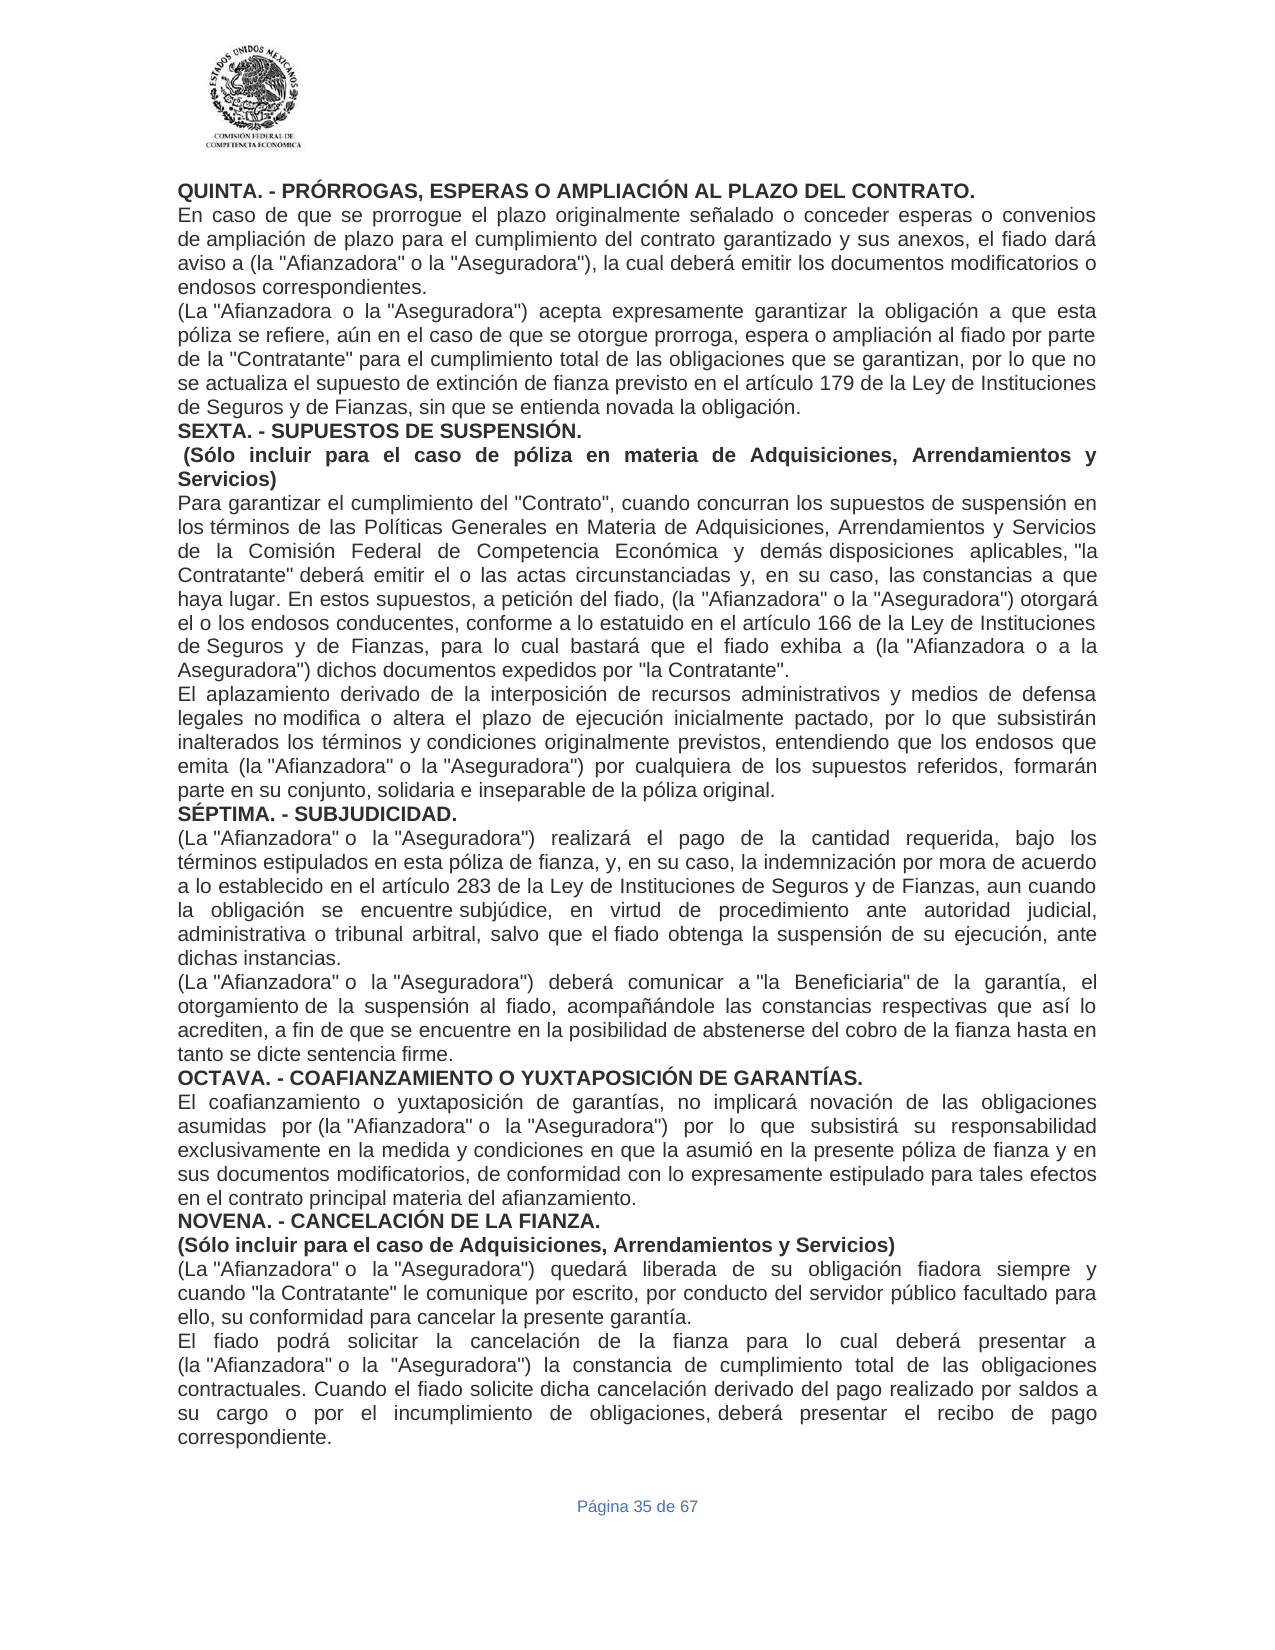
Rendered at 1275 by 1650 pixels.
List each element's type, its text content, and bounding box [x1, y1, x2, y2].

text En caso de que se prorrogue el plazo originalmente señalado o conceder esperas o convenios de ampliación de plazo para el cumplimiento del contrato garantizado y sus anexos, el fiado dará aviso a (la "Afianzadora" o la "Aseguradora"), la cual deberá emitir los documentos modificatorios o endosos correspondientes. [177, 203, 1098, 299]
text SEXTA. - SUPUESTOS DE SUSPENSIÓN. [177, 419, 1098, 443]
text QUINTA. - PRÓRROGAS, ESPERAS O AMPLIACIÓN AL PLAZO DEL CONTRATO. [177, 179, 1098, 203]
text (Sólo incluir para el caso de póliza en materia de Adquisiciones, Arrendamientos y Servicios) [177, 443, 1098, 491]
text El coafianzamiento o yuxtaposición de garantías, no implicará novación de las obligaciones asumidas por (la "Afianzadora" o la "Aseguradora") por lo que subsistirá su responsabilidad exclusivamente en la medida y condiciones en que la asumió en la presente póliza de fianza y en sus documentos modificatorios, de conformidad con lo expresamente estipulado para tales efectos en el contrato principal materia del afianzamiento. [177, 1089, 1098, 1209]
text (La "Afianzadora o la "Aseguradora") acepta expresamente garantizar la obligación a que esta póliza se refiere, aún en el caso de que se otorgue prorroga, espera o ampliación al fiado por parte de la "Contratante" para el cumplimiento total de las obligaciones que se garantizan, por lo que no se actualiza el supuesto de extinción de fianza previsto en el artículo 179 de la Ley de Instituciones de Seguros y de Fianzas, sin que se entienda novada la obligación. [177, 299, 1098, 419]
text SÉPTIMA. - SUBJUDICIDAD. [177, 802, 1098, 826]
text (La "Afianzadora" o la "Aseguradora") quedará liberada de su obligación fiadora siempre y cuando "la Contratante" le comunique por escrito, por conducto del servidor público facultado para ello, su conformidad para cancelar la presente garantía. [177, 1257, 1098, 1329]
text OCTAVA. - COAFIANZAMIENTO O YUXTAPOSICIÓN DE GARANTÍAS. [177, 1066, 1098, 1089]
text (La "Afianzadora" o la "Aseguradora") realizará el pago de la cantidad requerida, bajo los términos estipulados en esta póliza de fianza, y, en su caso, la indemnización por mora de acuerdo a lo establecido en el artículo 283 de la Ley de Instituciones de Seguros y de Fianzas, aun cuando la obligación se encuentre subjúdice, en virtud de procedimiento ante autoridad judicial, administrativa o tribunal arbitral, salvo que el fiado obtenga la suspensión de su ejecución, ante dichas instancias. [177, 826, 1098, 970]
text Para garantizar el cumplimiento del "Contrato", cuando concurran los supuestos de suspensión en los términos de las Políticas Generales en Materia de Adquisiciones, Arrendamientos y Servicios de la Comisión Federal de Competencia Económica y demás disposiciones aplicables, "la Contratante" deberá emitir el o las actas circunstanciadas y, en su caso, las constancias a que haya lugar. En estos supuestos, a petición del fiado, (la "Afianzadora" o la "Aseguradora") otorgará el o los endosos conducentes, conforme a lo estatuido en el artículo 166 de la Ley de Instituciones de Seguros y de Fianzas, para lo cual bastará que el fiado exhiba a (la "Afianzadora o a la Aseguradora") dichos documentos expedidos por "la Contratante". [177, 491, 1098, 682]
text El fiado podrá solicitar la cancelación de la fianza para lo cual deberá presentar a (la "Afianzadora" o la "Aseguradora") la constancia de cumplimiento total de las obligaciones contractuales. Cuando el fiado solicite dicha cancelación derivado del pago realizado por saldos a su cargo o por el incumplimiento de obligaciones, deberá presentar el recibo de pago correspondiente. [177, 1329, 1098, 1449]
text El aplazamiento derivado de la interposición de recursos administrativos y medios de defensa legales no modifica o altera el plazo de ejecución inicialmente pactado, por lo que subsistirán inalterados los términos y condiciones originalmente previstos, entendiendo que los endosos que emita (la "Afianzadora" o la "Aseguradora") por cualquiera de los supuestos referidos, formarán parte en su conjunto, solidaria e inseparable de la póliza original. [177, 682, 1098, 802]
text (La "Afianzadora" o la "Aseguradora") deberá comunicar a "la Beneficiaria" de la garantía, el otorgamiento de la suspensión al fiado, acompañándole las constancias respectivas que así lo acrediten, a fin de que se encuentre en la posibilidad de abstenerse del cobro de la fianza hasta en tanto se dicte sentencia firme. [177, 970, 1098, 1066]
text NOVENA. - CANCELACIÓN DE LA FIANZA. [177, 1209, 1098, 1233]
picture [188, 45, 322, 151]
text (Sólo incluir para el caso de Adquisiciones, Arrendamientos y Servicios) [177, 1233, 1098, 1257]
